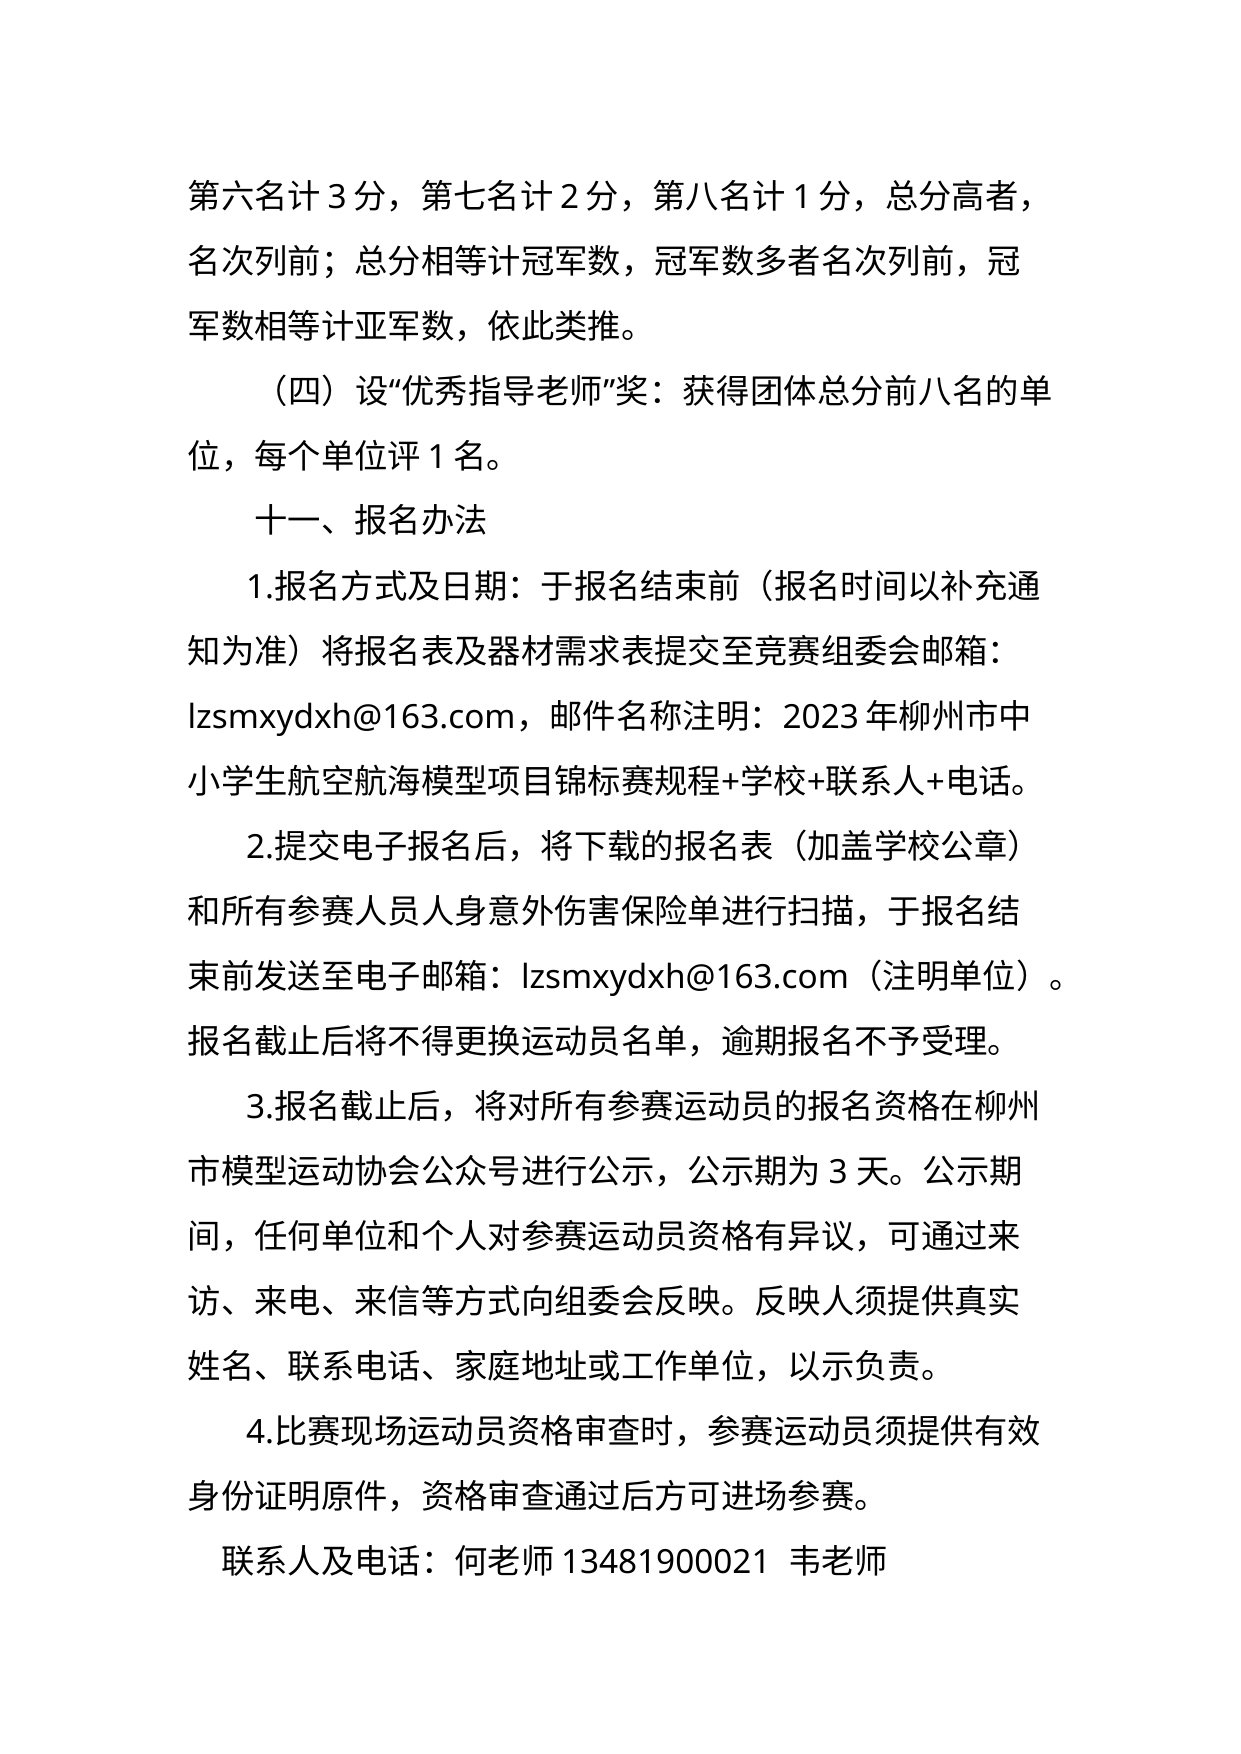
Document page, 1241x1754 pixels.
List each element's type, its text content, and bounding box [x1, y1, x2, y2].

text 2.提交电子报名后，将下载的报名表（加盖学校公章）和所有参赛人员人身意外伤害保险单进行扫描，于报名结束前发送至电子邮箱：lzsmxydxh@163.com（注明单位）。报名截止后将不得更换运动员名单，逾期报名不予受理。 [187, 812, 1053, 1072]
text 4.比赛现场运动员资格审查时，参赛运动员须提供有效身份证明原件，资格审查通过后方可进场参赛。 [187, 1397, 1053, 1527]
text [187, 162, 1053, 357]
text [187, 1527, 1053, 1592]
text 十一、报名办法 [187, 487, 1053, 552]
text 1.报名方式及日期：于报名结束前（报名时间以补充通知为准）将报名表及器材需求表提交至竞赛组委会邮箱：lzsmxydxh@163.com，邮件名称注明：2023年柳州市中小学生航空航海模型项目锦标赛规程+学校+联系人+电话。 [187, 552, 1053, 812]
text 3.报名截止后，将对所有参赛运动员的报名资格在柳州市模型运动协会公众号进行公示，公示期为 3 天。公示期间，任何单位和个人对参赛运动员资格有异议，可通过来访、来电、来信等方式向组委会反映。反映人须提供真实姓名、联系电话、家庭地址或工作单位，以示负责。 [187, 1072, 1053, 1397]
text （四）设“优秀指导老师”奖：获得团体总分前八名的单位，每个单位评1名。 [187, 357, 1053, 487]
